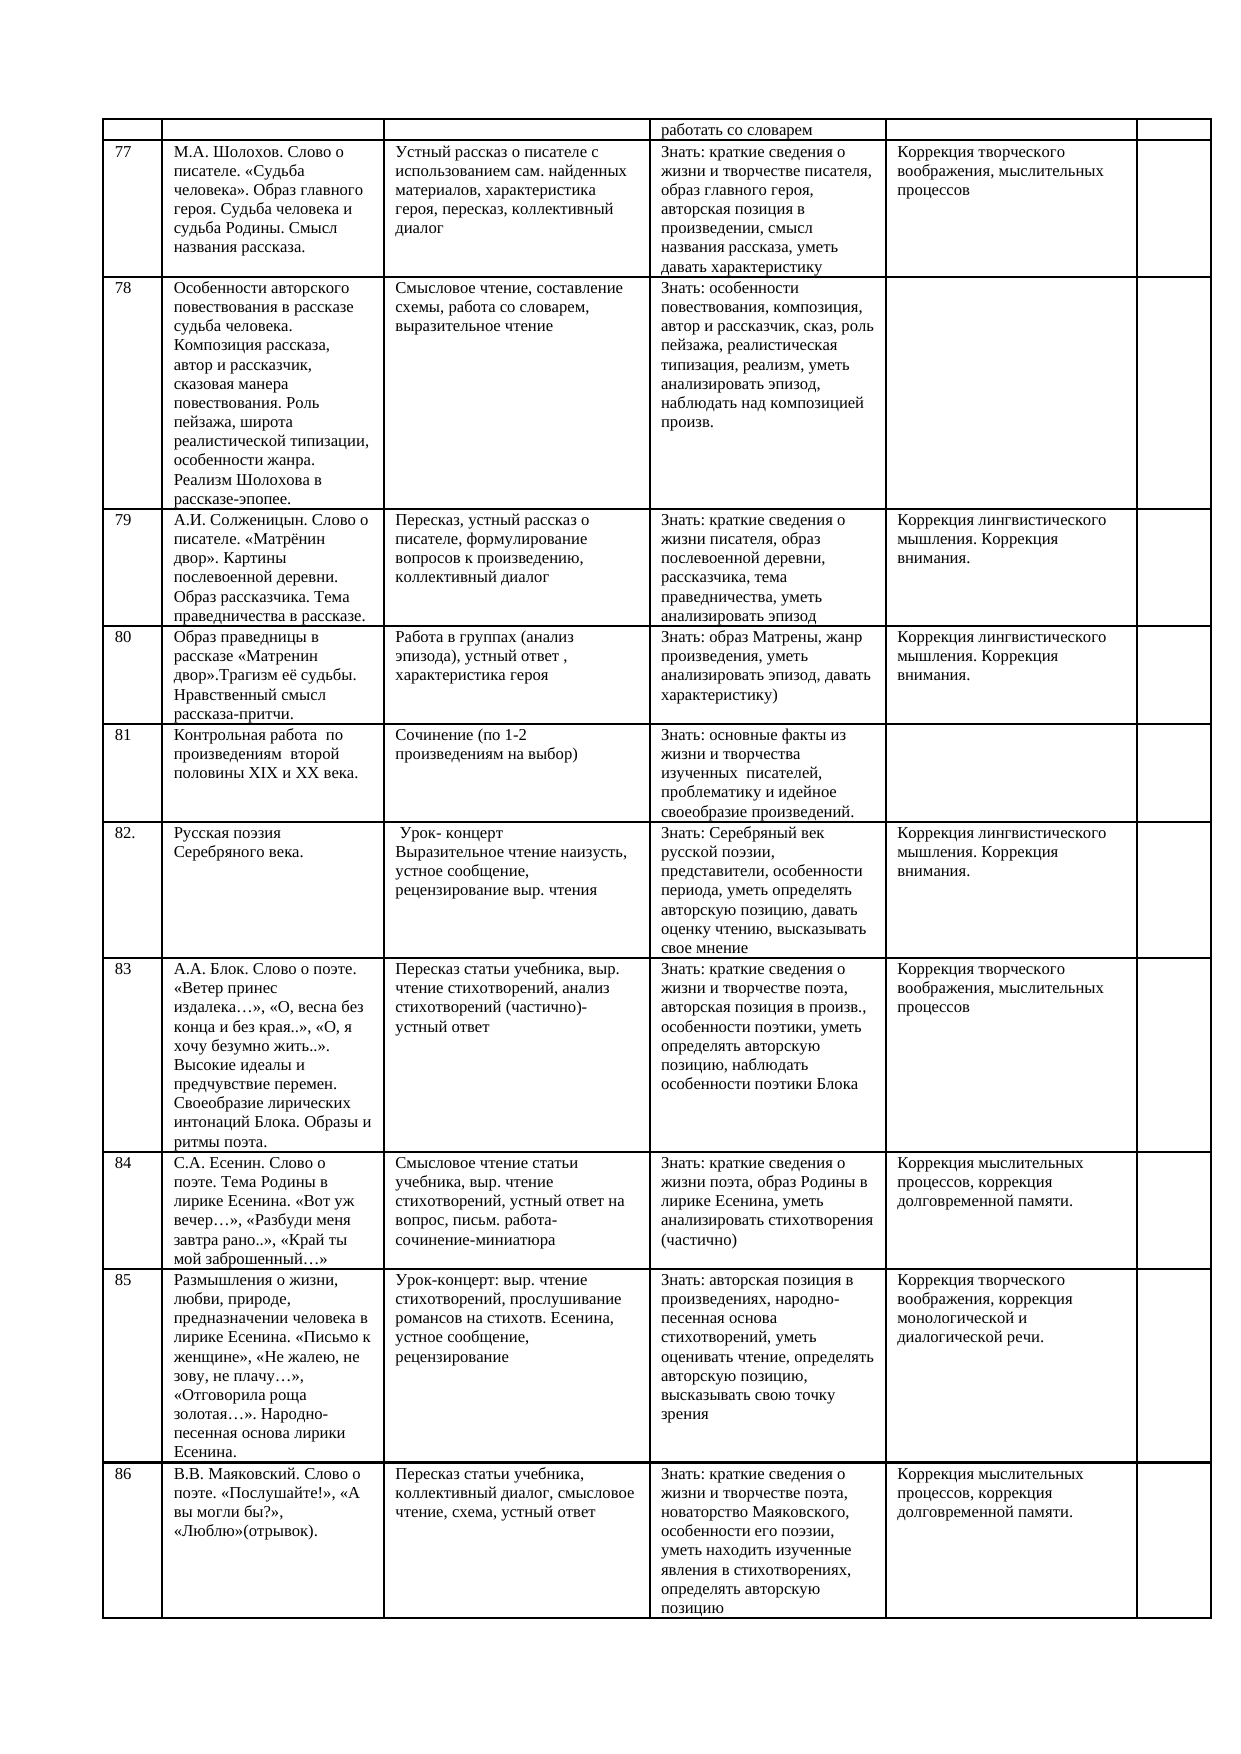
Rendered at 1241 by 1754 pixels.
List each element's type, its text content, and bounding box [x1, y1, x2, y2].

table_cell 83 [104, 959, 161, 1151]
table_cell Размышления о жизни, любви, природе, предназначении человека в лирике Есенина. «Письмо к женщине», «Не жалею, не зову, не плачу…», «Отговорила роща золотая…». Народно-песенная основа лирики Есенина. [163, 1270, 383, 1461]
table_cell Смысловое чтение статьи учебника, выр. чтение стихотворений, устный ответ на вопрос, письм. работа- сочинение-миниатюра [385, 1153, 649, 1268]
table_cell Сочинение (по 1-2 произведениям на выбор) [385, 725, 649, 821]
table_cell 78 [104, 278, 161, 508]
table_cell Знать: основные факты из жизни и творчества изученных писателей, проблематику и идейное своеобразие произведений. [651, 725, 885, 821]
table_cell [887, 1464, 1136, 1617]
table_cell 80 [104, 627, 161, 723]
table_cell Знать: краткие сведения о жизни поэта, образ Родины в лирике Есенина, уметь анализировать стихотворения (частично) [651, 1153, 885, 1268]
table_cell [1138, 959, 1210, 1151]
table_cell Коррекция творческого воображения, коррекция монологической и диалогической речи. [887, 1270, 1136, 1461]
table_cell 79 [104, 510, 161, 625]
table_cell Коррекция творческого воображения, мыслительных процессов [887, 959, 1136, 1151]
table_cell А.А. Блок. Слово о поэте. «Ветер принес издалека…», «О, весна без конца и без края..», «О, я хочу безумно жить..». Высокие идеалы и предчувствие перемен. Своеобразие лирических интонаций Блока. Образы и ритмы поэта. [163, 959, 383, 1151]
table_cell Пересказ статьи учебника, выр. чтение стихотворений, анализ стихотворений (частично)- устный ответ [385, 959, 649, 1151]
table_cell [887, 725, 1136, 821]
table_cell 82. [104, 823, 161, 957]
table_cell Знать: образ Матрены, жанр произведения, уметь анализировать эпизод, давать характеристику) [651, 627, 885, 723]
table_cell Знать: авторская позиция в произведениях, народно-песенная основа стихотворений, уметь оценивать чтение, определять авторскую позицию, высказывать свою точку зрения [651, 1270, 885, 1461]
table_cell Коррекция лингвистического мышления. Коррекция внимания. [887, 823, 1136, 957]
table_cell [1138, 823, 1210, 957]
table_cell Пересказ, устный рассказ о писателе, формулирование вопросов к произведению, коллективный диалог [385, 510, 649, 625]
table_cell Урок-концерт: выр. чтение стихотворений, прослушивание романсов на стихотв. Есенина, устное сообщение, рецензирование [385, 1270, 649, 1461]
table_cell Коррекция лингвистического мышления. Коррекция внимания. [887, 510, 1136, 625]
table_cell [1138, 725, 1210, 821]
table_cell 84 [104, 1153, 161, 1268]
table_cell 85 [104, 1270, 161, 1461]
table_cell Знать: краткие сведения о жизни писателя, образ послевоенной деревни, рассказчика, тема праведничества, уметь анализировать эпизод [651, 510, 885, 625]
table_cell Устный рассказ о писателе с использованием сам. найденных материалов, характеристика героя, пересказ, коллективный диалог [385, 141, 649, 276]
table_cell Смысловое чтение, составление схемы, работа со словарем, выразительное чтение [385, 278, 649, 508]
table_cell Коррекция творческого воображения, мыслительных процессов [887, 141, 1136, 276]
table_cell Коррекция лингвистического мышления. Коррекция внимания. [887, 627, 1136, 723]
table_cell [1138, 1270, 1210, 1461]
table_cell Особенности авторского повествования в рассказе судьба человека. Композиция рассказа, автор и рассказчик, сказовая манера повествования. Роль пейзажа, широта реалистической типизации, особенности жанра. Реализм Шолохова в рассказе-эпопее. [163, 278, 383, 508]
table_cell Образ праведницы в рассказе «Матренин двор».Трагизм её судьбы. Нравственный смысл рассказа-притчи. [163, 627, 383, 723]
table_cell М.А. Шолохов. Слово о писателе. «Судьба человека». Образ главного героя. Судьба человека и судьба Родины. Смысл названия рассказа. [163, 141, 383, 276]
table_cell С.А. Есенин. Слово о поэте. Тема Родины в лирике Есенина. «Вот уж вечер…», «Разбуди меня завтра рано..», «Край ты мой заброшенный…» [163, 1153, 383, 1268]
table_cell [163, 120, 383, 139]
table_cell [385, 120, 649, 139]
table_cell Знать: краткие сведения о жизни и творчестве поэта, авторская позиция в произв., особенности поэтики, уметь определять авторскую позицию, наблюдать особенности поэтики Блока [651, 959, 885, 1151]
table_cell [1138, 278, 1210, 508]
table_cell Пересказ статьи учебника, коллективный диалог, смысловое чтение, схема, устный ответ [385, 1464, 649, 1617]
table_cell Знать: особенности повествования, композиция, автор и рассказчик, сказ, роль пейзажа, реалистическая типизация, реализм, уметь анализировать эпизод, наблюдать над композицией произв. [651, 278, 885, 508]
table_cell Контрольная работа по произведениям второй половины ХIХ и ХХ века. [163, 725, 383, 821]
table_cell [1138, 141, 1210, 276]
table_cell А.И. Солженицын. Слово о писателе. «Матрёнин двор». Картины послевоенной деревни. Образ рассказчика. Тема праведничества в рассказе. [163, 510, 383, 625]
table_cell [1138, 1153, 1210, 1268]
table_cell Урок- концерт Выразительное чтение наизусть, устное сообщение, рецензирование выр. чтения [385, 823, 649, 957]
table_cell [1138, 1464, 1210, 1617]
table_cell [1138, 627, 1210, 723]
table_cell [887, 120, 1136, 139]
table_cell [1138, 510, 1210, 625]
table_cell 77 [104, 141, 161, 276]
table_cell Работа в группах (анализ эпизода), устный ответ , характеристика героя [385, 627, 649, 723]
table_cell Знать: Серебряный век русской поэзии, представители, особенности периода, уметь определять авторскую позицию, давать оценку чтению, высказывать свое мнение [651, 823, 885, 957]
table_cell Русская поэзия Серебряного века. [163, 823, 383, 957]
table_cell Знать: краткие сведения о жизни и творчестве поэта, новаторство Маяковского, особенности его поэзии, уметь находить изученные явления в стихотворениях, определять авторскую позицию [651, 1464, 885, 1617]
table_cell 76 [104, 120, 161, 139]
table_cell Коррекция мыслительных процессов, коррекция долговременной памяти. [887, 1153, 1136, 1268]
table_cell Знать: краткие сведения о жизни и творчестве писателя, образ главного героя, авторская позиция в произведении, смысл названия рассказа, уметь давать характеристику [651, 141, 885, 276]
table_cell 81 [104, 725, 161, 821]
table_cell [887, 278, 1136, 508]
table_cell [651, 120, 885, 139]
table_cell В.В. Маяковский. Слово о поэте. «Послушайте!», «А вы могли бы?», «Люблю»(отрывок). [163, 1464, 383, 1617]
table_cell [1138, 120, 1210, 139]
table_cell 86 [104, 1464, 161, 1617]
